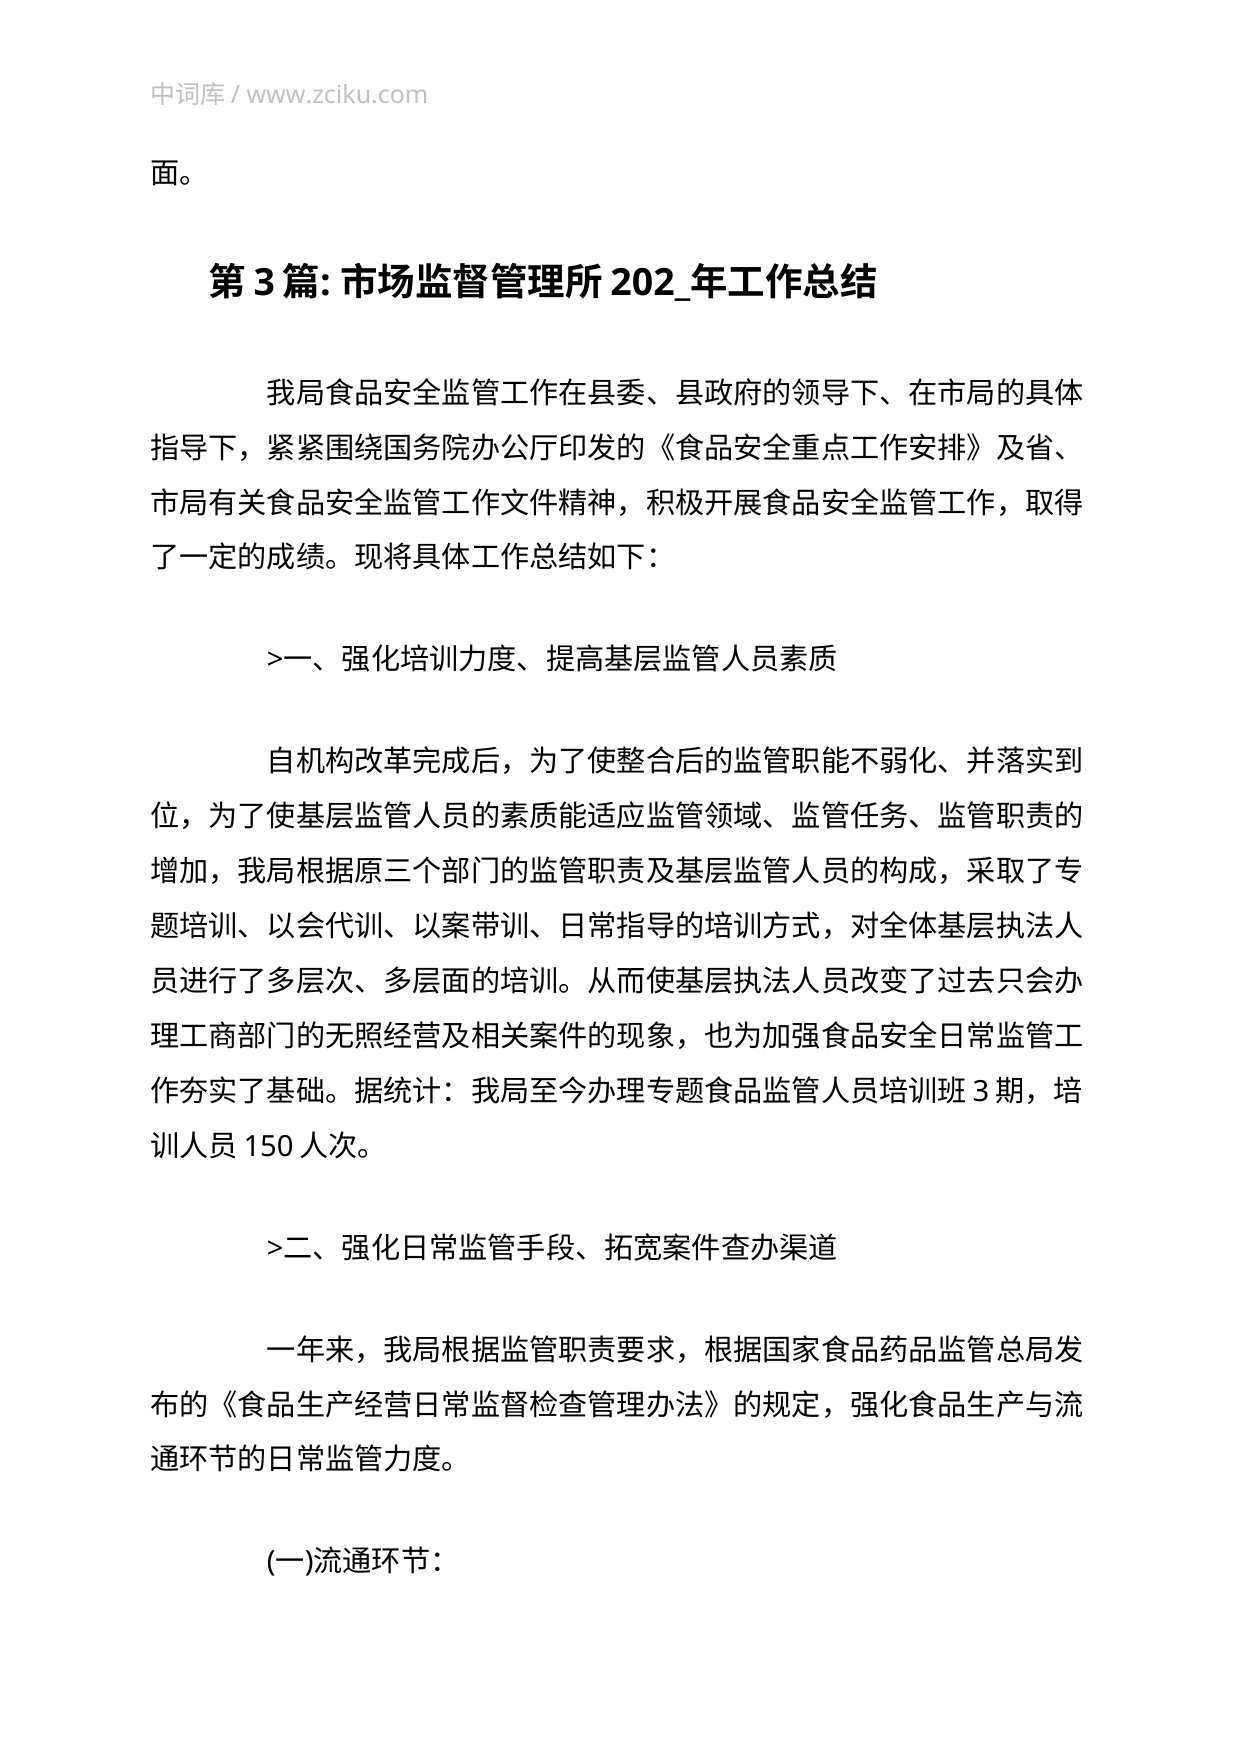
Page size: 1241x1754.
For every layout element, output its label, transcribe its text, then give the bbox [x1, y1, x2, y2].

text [150, 150, 1090, 192]
text 我局食品安全监管工作在县委、县政府的领导下、在市局的具体指导下，紧紧围绕国务院办公厅印发的《食品安全重点工作安排》及省、市局有关食品安全监管工作文件精神，积极开展食品安全监管工作，取得了一定的成绩。现将具体工作总结如下： [150, 369, 1090, 576]
text 自机构改革完成后，为了使整合后的监管职能不弱化、并落实到位，为了使基层监管人员的素质能适应监管领域、监管任务、监管职责的增加，我局根据原三个部门的监管职责及基层监管人员的构成，采取了专题培训、以会代训、以案带训、日常指导的培训方式，对全体基层执法人员进行了多层次、多层面的培训。从而使基层执法人员改变了过去只会办理工商部门的无照经营及相关案件的现象，也为加强食品安全日常监管工作夯实了基础。据统计：我局至今办理专题食品监管人员培训班3期，培训人员150人次。 [150, 738, 1090, 1164]
text 一年来，我局根据监管职责要求，根据国家食品药品监管总局发布的《食品生产经营日常监督检查管理办法》的规定，强化食品生产与流通环节的日常监管力度。 [150, 1326, 1090, 1478]
text 第3篇: 市场监督管理所202_年工作总结 [150, 252, 1090, 306]
text >一、强化培训力度、提高基层监管人员素质 [150, 636, 1090, 678]
text >二、强化日常监管手段、拓宽案件查办渠道 [150, 1224, 1090, 1267]
text (一)流通环节： [150, 1538, 1090, 1580]
